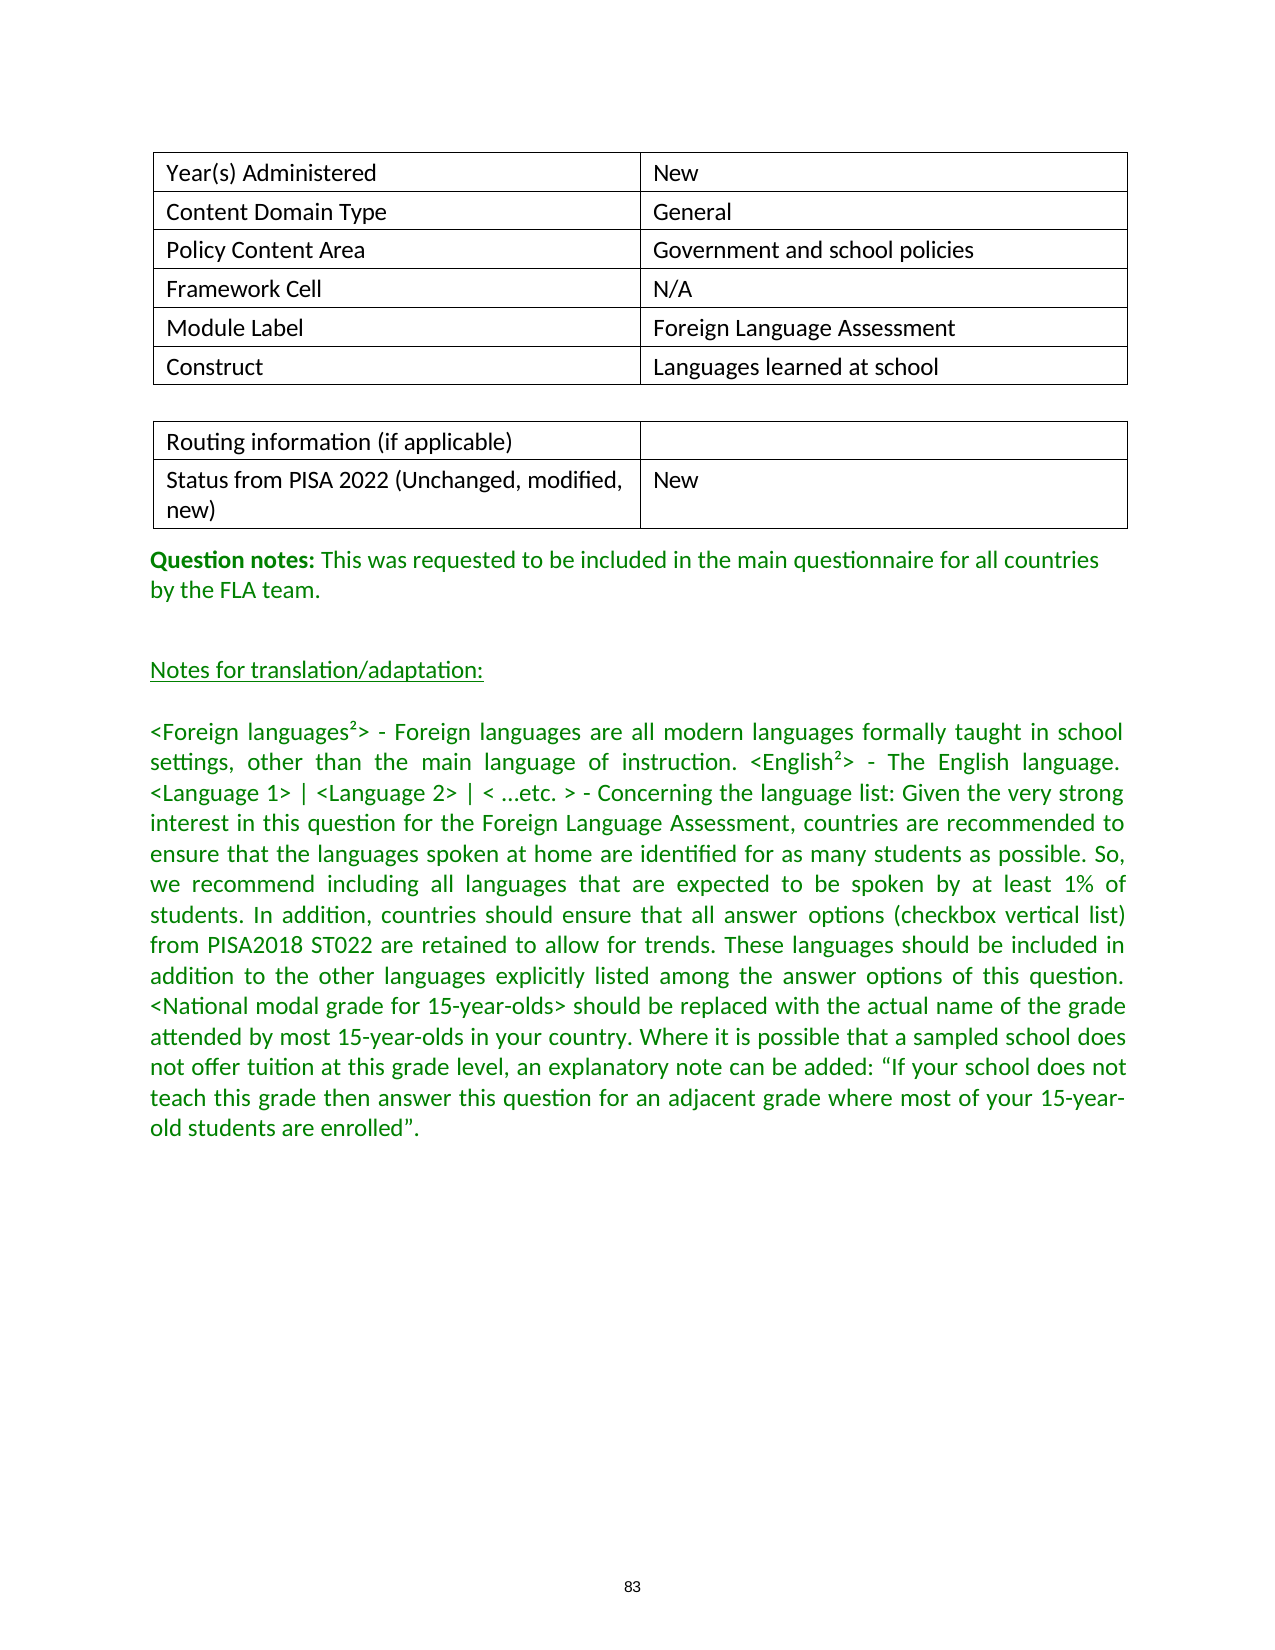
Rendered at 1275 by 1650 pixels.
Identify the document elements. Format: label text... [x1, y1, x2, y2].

table_header [641, 422, 1127, 459]
table_cell Policy Content Area [154, 230, 640, 268]
table_cell New [641, 460, 1127, 528]
table_cell Module Label [154, 308, 640, 346]
table_header Year(s) Administered [154, 153, 640, 191]
table_cell Languages learned at school [641, 347, 1127, 384]
table_cell General [641, 192, 1127, 229]
table_cell N/A [641, 269, 1127, 307]
text <Language 1> | <Language 2> | < …etc. > - Concerning the language list: Given the very strong interest in this question for the Foreign Language Assessment, countries are recommended to ensure that the languages spoken at home are identified for as many students as possible. So, we recommend including all languages that are expected to be spoken by at least 1% of students. In addition, countries should ensure that all answer options (checkbox vertical list) from PISA2018 ST022 are retained to allow for trends. These languages should be included in addition to the other languages explicitly listed among the answer options of this question. <National modal grade for 15-year-olds> should be replaced with the actual name of the grade attended by most 15-year-olds in your country. Where it is possible that a sampled school does not offer tuition at this grade level, an explanatory note can be added: “If your school does not teach this grade then answer this question for an adjacent grade where most of your 15-year-old students are enrolled”. [150, 777, 1126, 1143]
table_cell Construct [154, 347, 640, 384]
table_cell Content Domain Type [154, 192, 640, 229]
text <Foreign languages²> - Foreign languages are all modern languages formally taught in school settings, other than the main language of instruction. <English²> - The English language. [150, 716, 1126, 777]
table_cell Foreign Language Assessment [641, 308, 1127, 346]
text Notes for translation/adaptation: [150, 655, 1248, 685]
table_cell Framework Cell [154, 269, 640, 307]
table_header Routing information (if applicable) [154, 422, 640, 459]
text Question notes: This was requested to be included in the main questionnaire for all countries by the FLA team. [150, 544, 1119, 605]
table_cell Status from PISA 2022 (Unchanged, modified, new) [154, 460, 640, 528]
table_header New [641, 153, 1127, 191]
table_cell Government and school policies [641, 230, 1127, 268]
